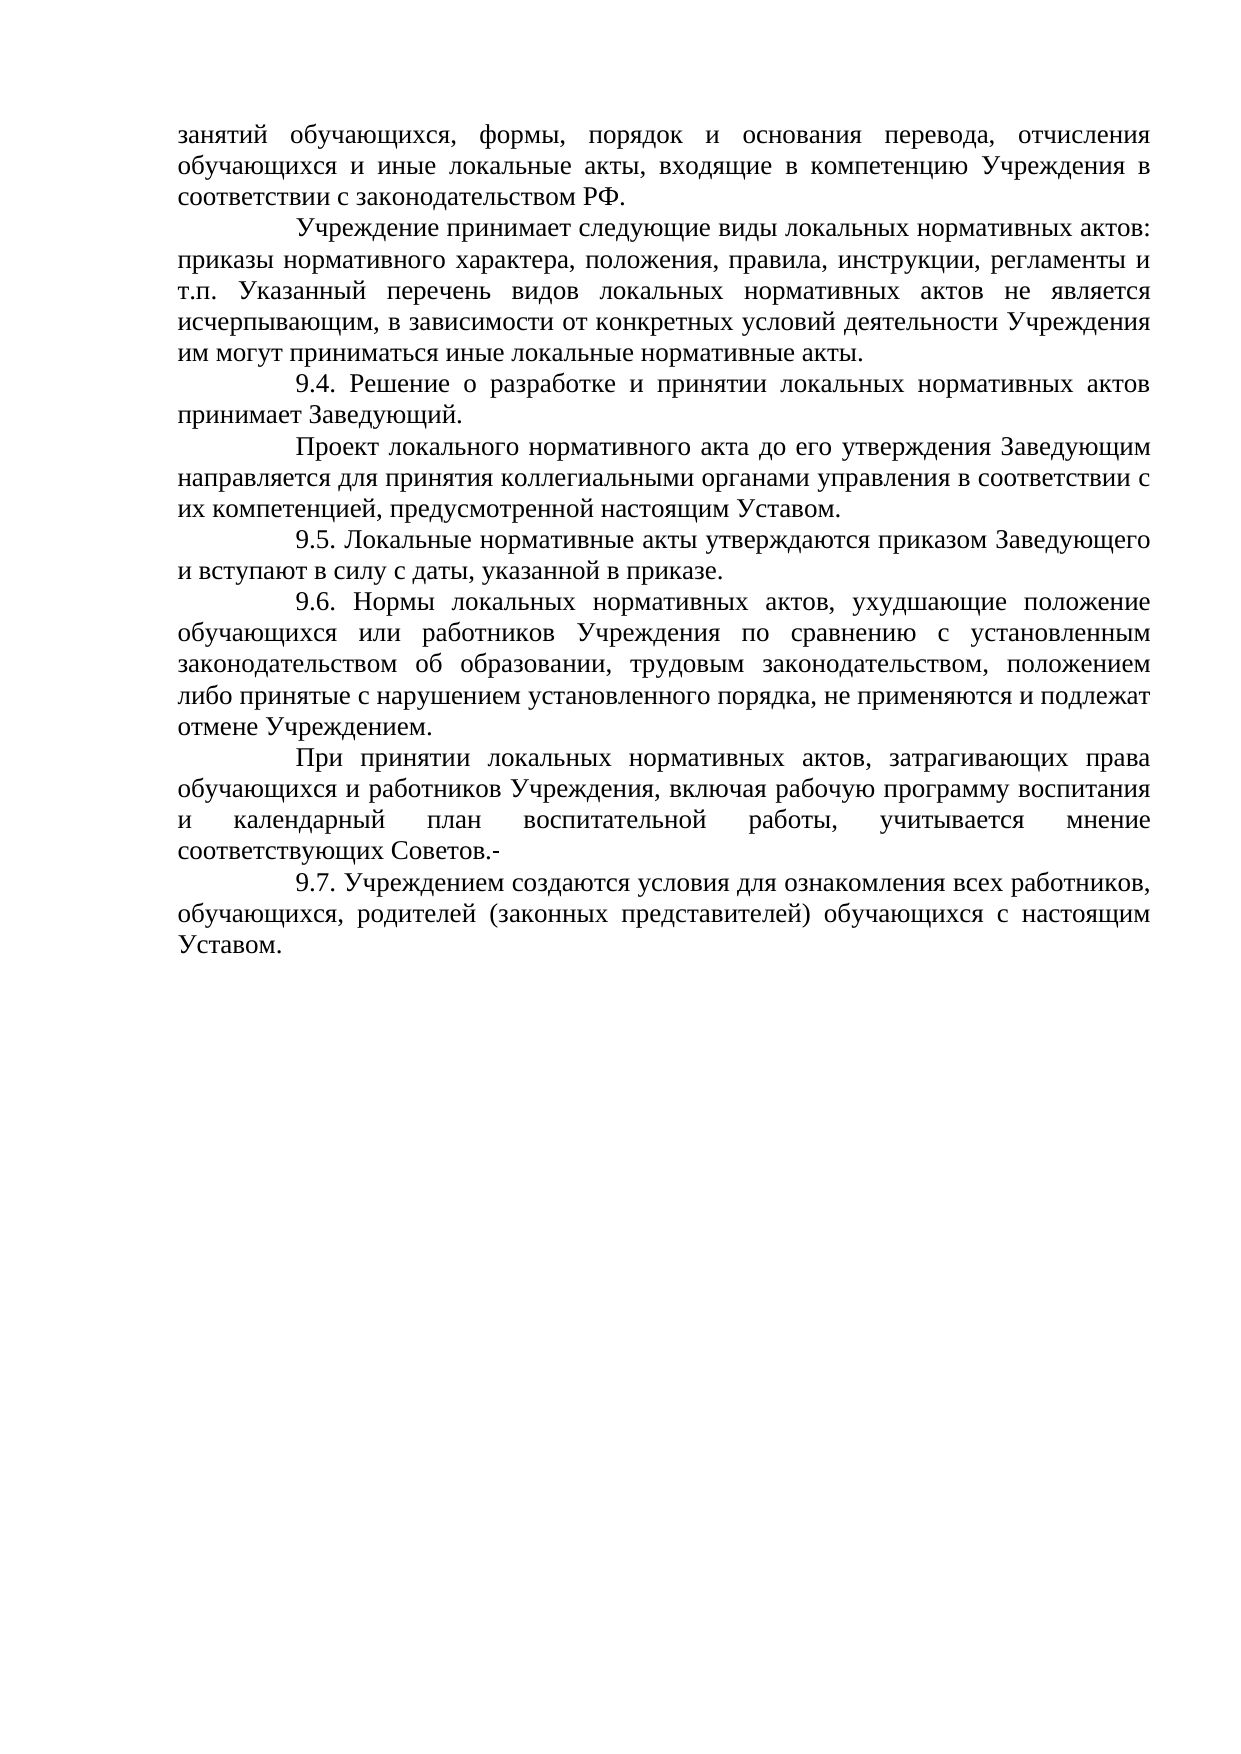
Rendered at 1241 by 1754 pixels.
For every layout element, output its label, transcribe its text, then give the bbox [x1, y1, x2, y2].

text 9.5. Локальные нормативные акты утверждаются приказом Заведующего и вступают в силу с даты, указанной в приказе. [177, 523, 1152, 585]
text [177, 118, 1152, 212]
text 9.6. Нормы локальных нормативных актов, ухудшающие положение обучающихся или работников Учреждения по сравнению с установленным законодательством об образовании, трудовым законодательством, положением либо принятые с нарушением установленного порядка, не применяются и подлежат отмене Учреждением. [177, 585, 1152, 741]
text 9.7. Учреждением создаются условия для ознакомления всех работников, обучающихся, родителей (законных представителей) обучающихся с настоящим Уставом. [177, 866, 1152, 959]
text Учреждение принимает следующие виды локальных нормативных актов: приказы нормативного характера, положения, правила, инструкции, регламенты и т.п. Указанный перечень видов локальных нормативных актов не является исчерпывающим, в зависимости от конкретных условий деятельности Учреждения им могут приниматься иные локальные нормативные акты. [177, 212, 1152, 367]
text Проект локального нормативного акта до его утверждения Заведующим направляется для принятия коллегиальными органами управления в соответствии с их компетенцией, предусмотренной настоящим Уставом. [177, 429, 1152, 523]
text 9.4. Решение о разработке и принятии локальных нормативных актов принимает Заведующий. [177, 367, 1152, 429]
text При принятии локальных нормативных актов, затрагивающих права обучающихся и работников Учреждения, включая рабочую программу воспитания и календарный план воспитательной работы, учитывается мнение соответствующих Советов. [177, 741, 1152, 866]
